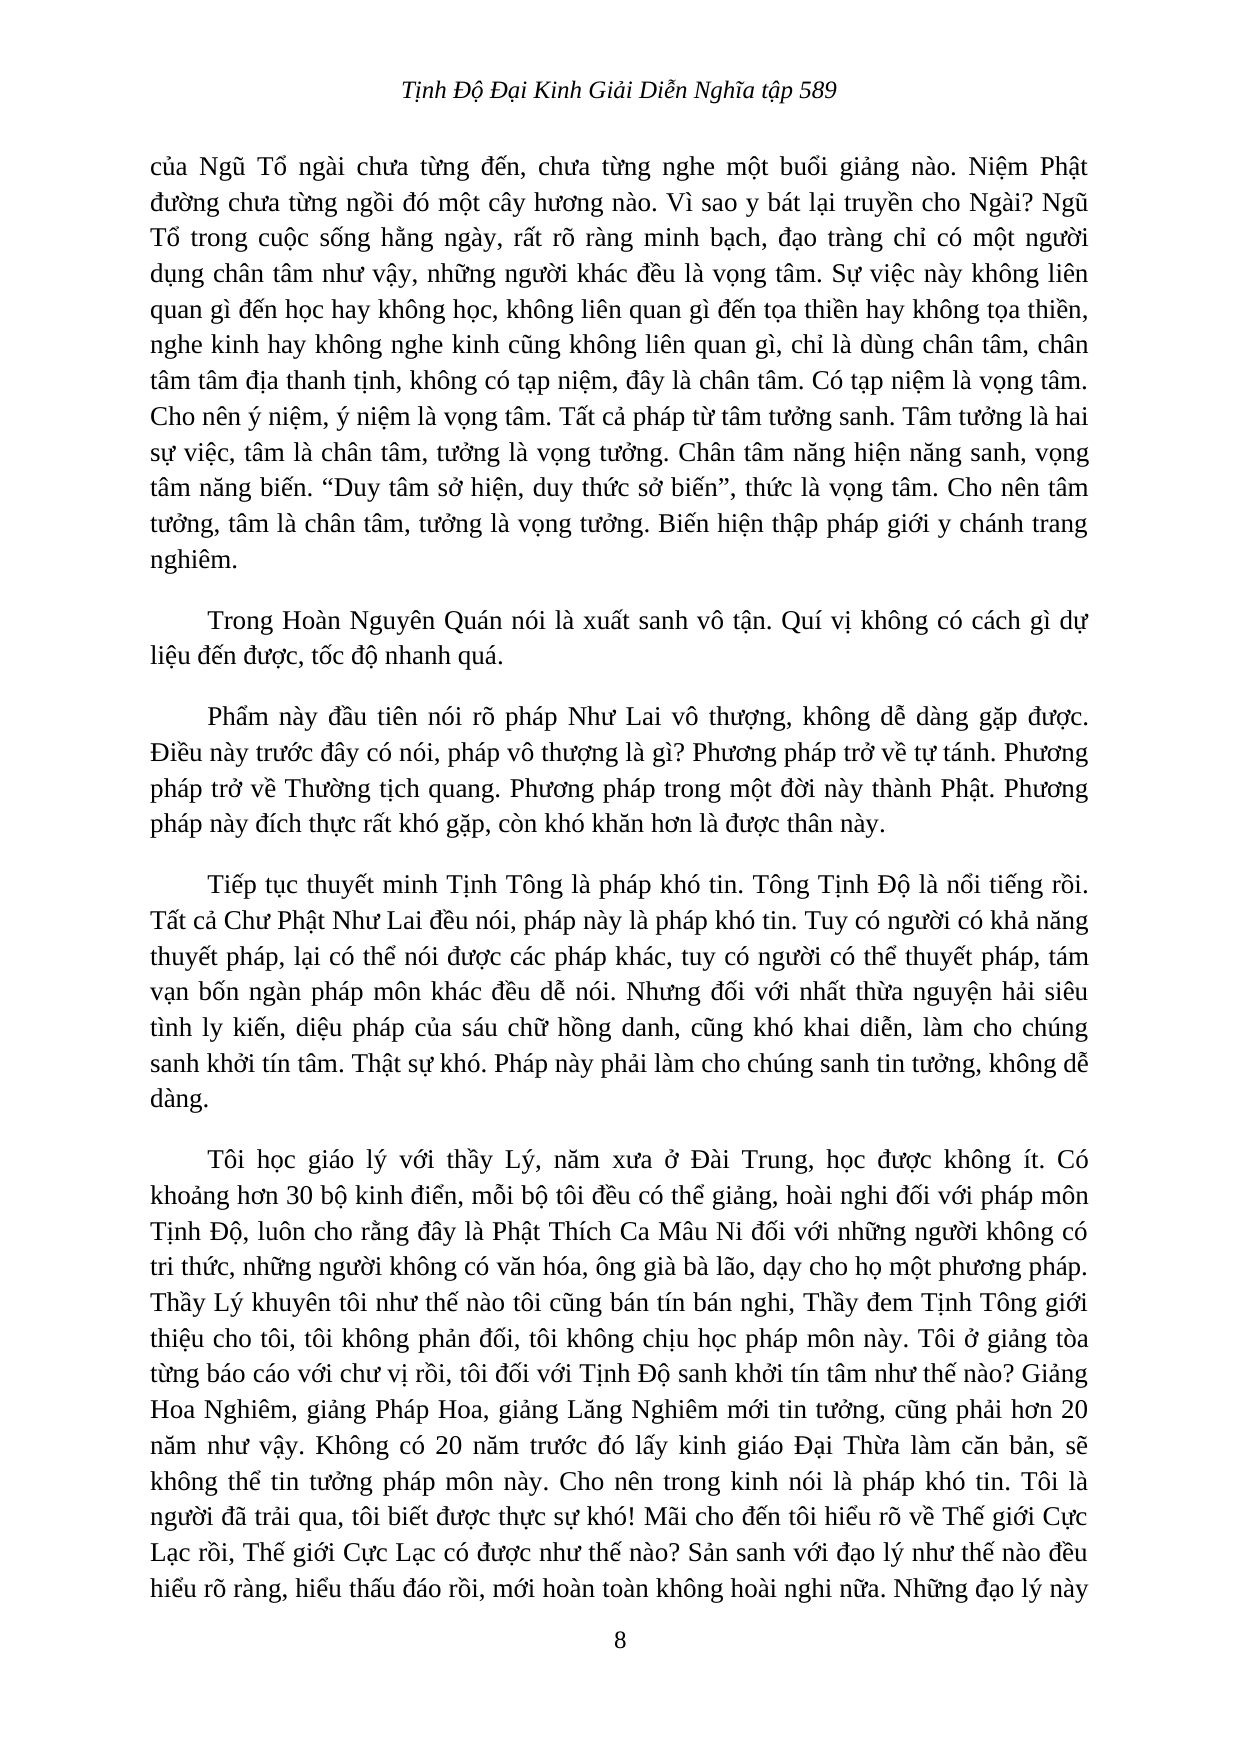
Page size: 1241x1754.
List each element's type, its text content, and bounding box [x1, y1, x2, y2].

text Tiếp tục thuyết minh Tịnh Tông là pháp khó tin. Tông Tịnh Độ là nổi tiếng rồi. Tất cả Chư Phật Như Lai đều nói, pháp này là pháp khó tin. Tuy có người có khả năng thuyết pháp, lại có thể nói được các pháp khác, tuy có người có thể thuyết pháp, tám vạn bốn ngàn pháp môn khác đều dễ nói. Nhưng đối với nhất thừa nguyện hải siêu tình ly kiến, diệu pháp của sáu chữ hồng danh, cũng khó khai diễn, làm cho chúng sanh khởi tín tâm. Thật sự khó. Pháp này phải làm cho chúng sanh tin tưởng, không dễ dàng. [150, 868, 1090, 1114]
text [150, 1143, 1090, 1603]
text Phẩm này đầu tiên nói rõ pháp Như Lai vô thượng, không dễ dàng gặp được. Điều này trước đây có nói, pháp vô thượng là gì? Phương pháp trở về tự tánh. Phương pháp trở về Thường tịch quang. Phương pháp trong một đời này thành Phật. Phương pháp này đích thực rất khó gặp, còn khó khăn hơn là được thân này. [150, 700, 1090, 838]
text Trong Hoàn Nguyên Quán nói là xuất sanh vô tận. Quí vị không có cách gì dự liệu đến được, tốc độ nhanh quá. [150, 604, 1090, 671]
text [150, 150, 1090, 574]
